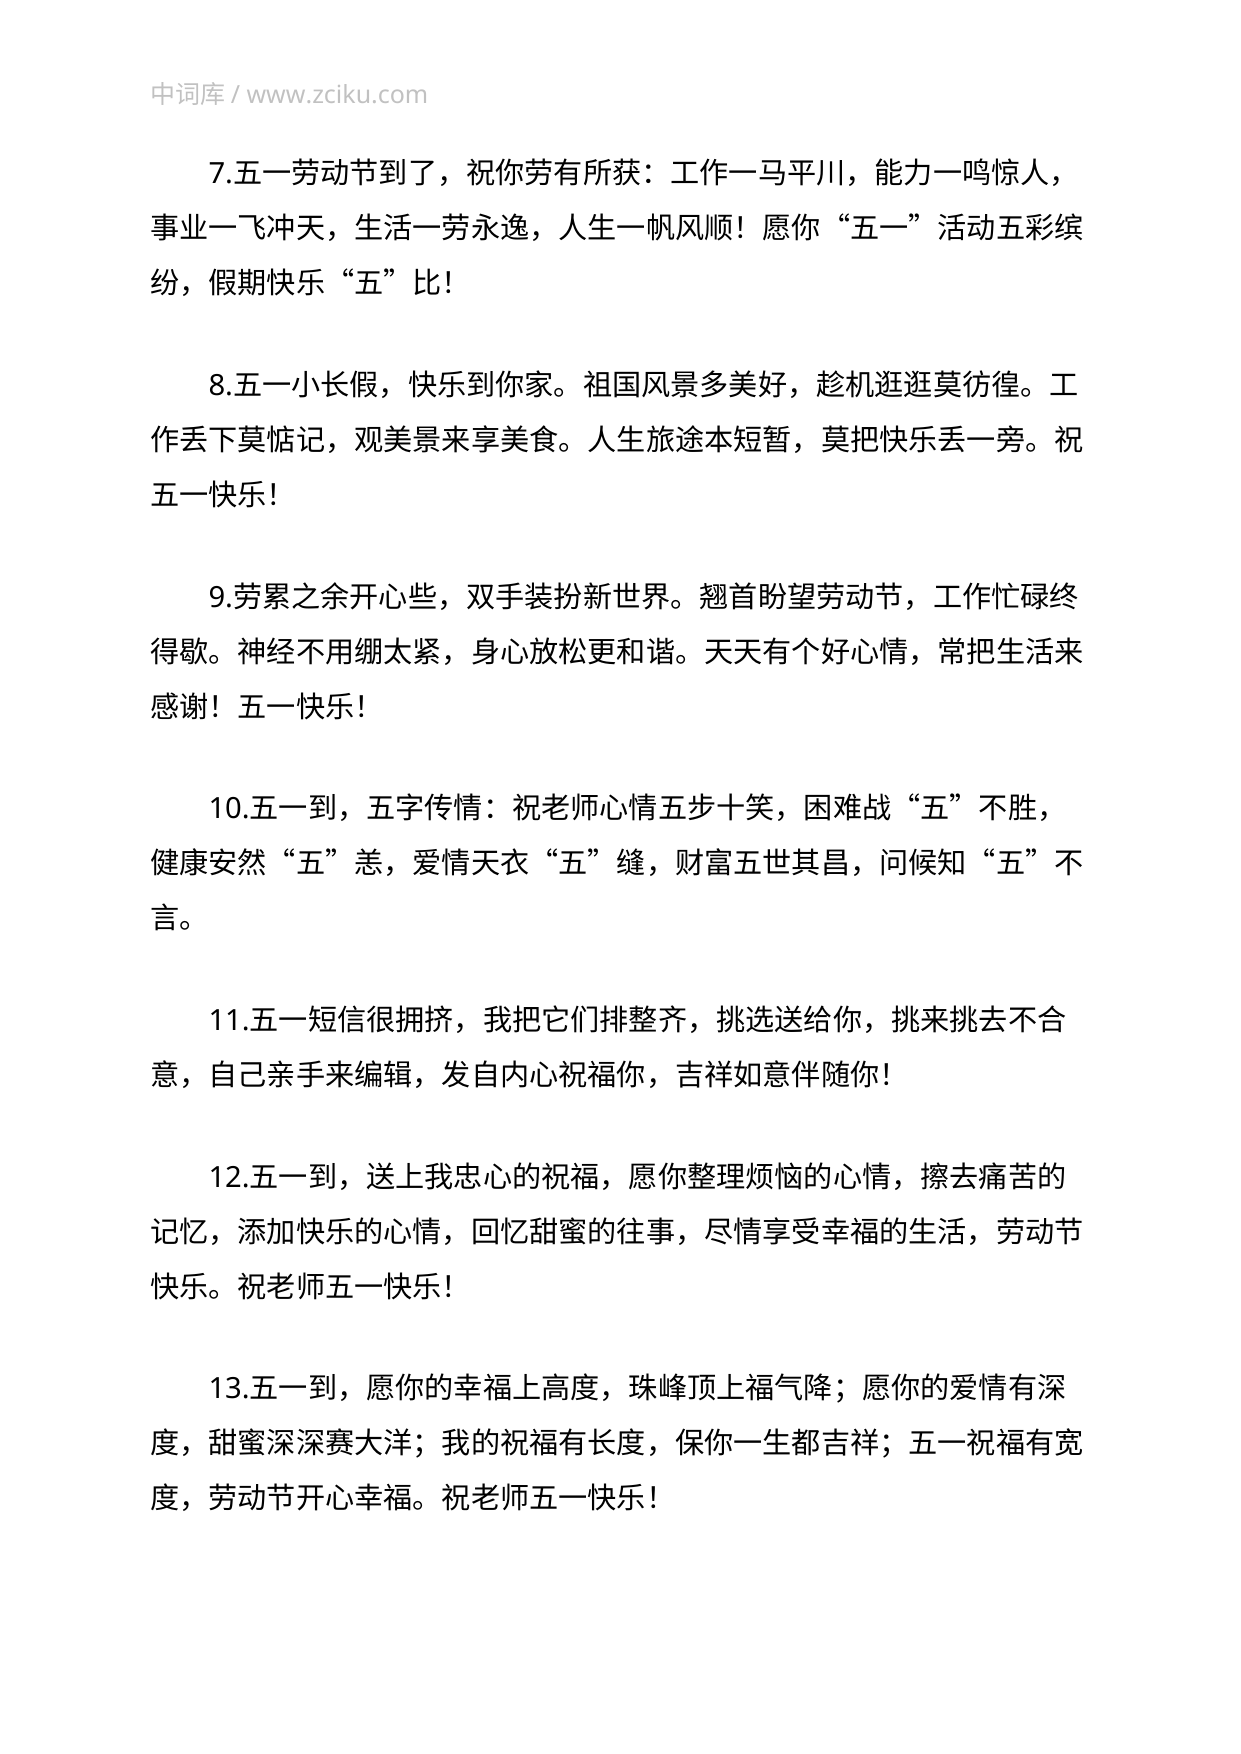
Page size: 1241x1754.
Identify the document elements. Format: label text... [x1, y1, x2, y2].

text 12.五一到，送上我忠心的祝福，愿你整理烦恼的心情，擦去痛苦的记忆，添加快乐的心情，回忆甜蜜的往事，尽情享受幸福的生活，劳动节快乐。祝老师五一快乐！ [150, 1153, 1090, 1306]
text 10.五一到，五字传情：祝老师心情五步十笑，困难战“五”不胜，健康安然“五”恙，爱情天衣“五”缝，财富五世其昌，问候知“五”不言。 [150, 785, 1090, 937]
text 13.五一到，愿你的幸福上高度，珠峰顶上福气降；愿你的爱情有深度，甜蜜深深赛大洋；我的祝福有长度，保你一生都吉祥；五一祝福有宽度，劳动节开心幸福。祝老师五一快乐！ [150, 1365, 1090, 1517]
text 8.五一小长假，快乐到你家。祖国风景多美好，趁机逛逛莫彷徨。工作丢下莫惦记，观美景来享美食。人生旅途本短暂，莫把快乐丢一旁。祝五一快乐！ [150, 362, 1090, 514]
text 7.五一劳动节到了，祝你劳有所获：工作一马平川，能力一鸣惊人，事业一飞冲天，生活一劳永逸，人生一帆风顺！愿你“五一”活动五彩缤纷，假期快乐“五”比！ [150, 150, 1090, 302]
text 11.五一短信很拥挤，我把它们排整齐，挑选送给你，挑来挑去不合意，自己亲手来编辑，发自内心祝福你，吉祥如意伴随你！ [150, 997, 1090, 1094]
text 9.劳累之余开心些，双手装扮新世界。翘首盼望劳动节，工作忙碌终得歇。神经不用绷太紧，身心放松更和谐。天天有个好心情，常把生活来感谢！五一快乐！ [150, 573, 1090, 726]
